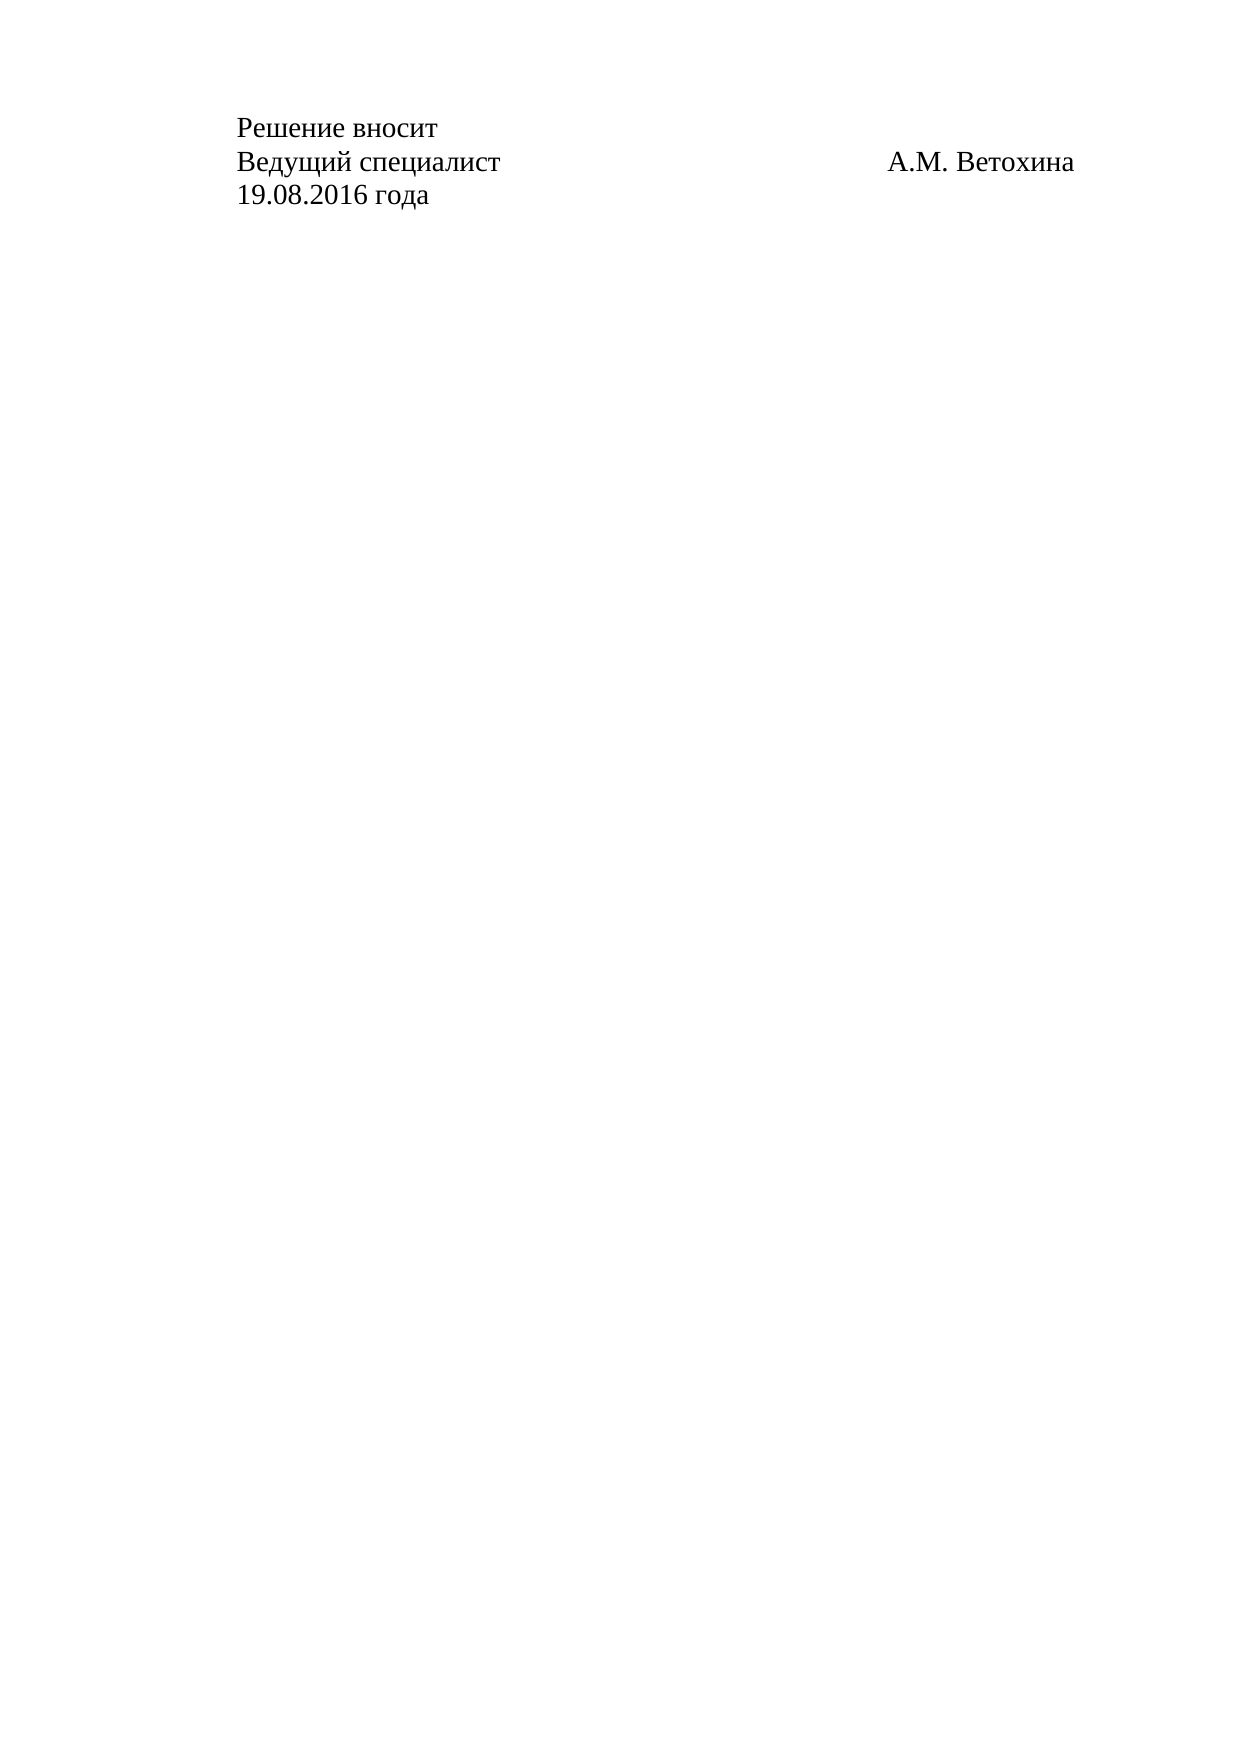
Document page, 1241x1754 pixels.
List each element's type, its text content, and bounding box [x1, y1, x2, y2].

text 19.08.2016 года [148, 177, 1152, 211]
text Решение вносит [148, 110, 1152, 144]
text Ведущий специалист А.М. Ветохина [148, 144, 1152, 177]
